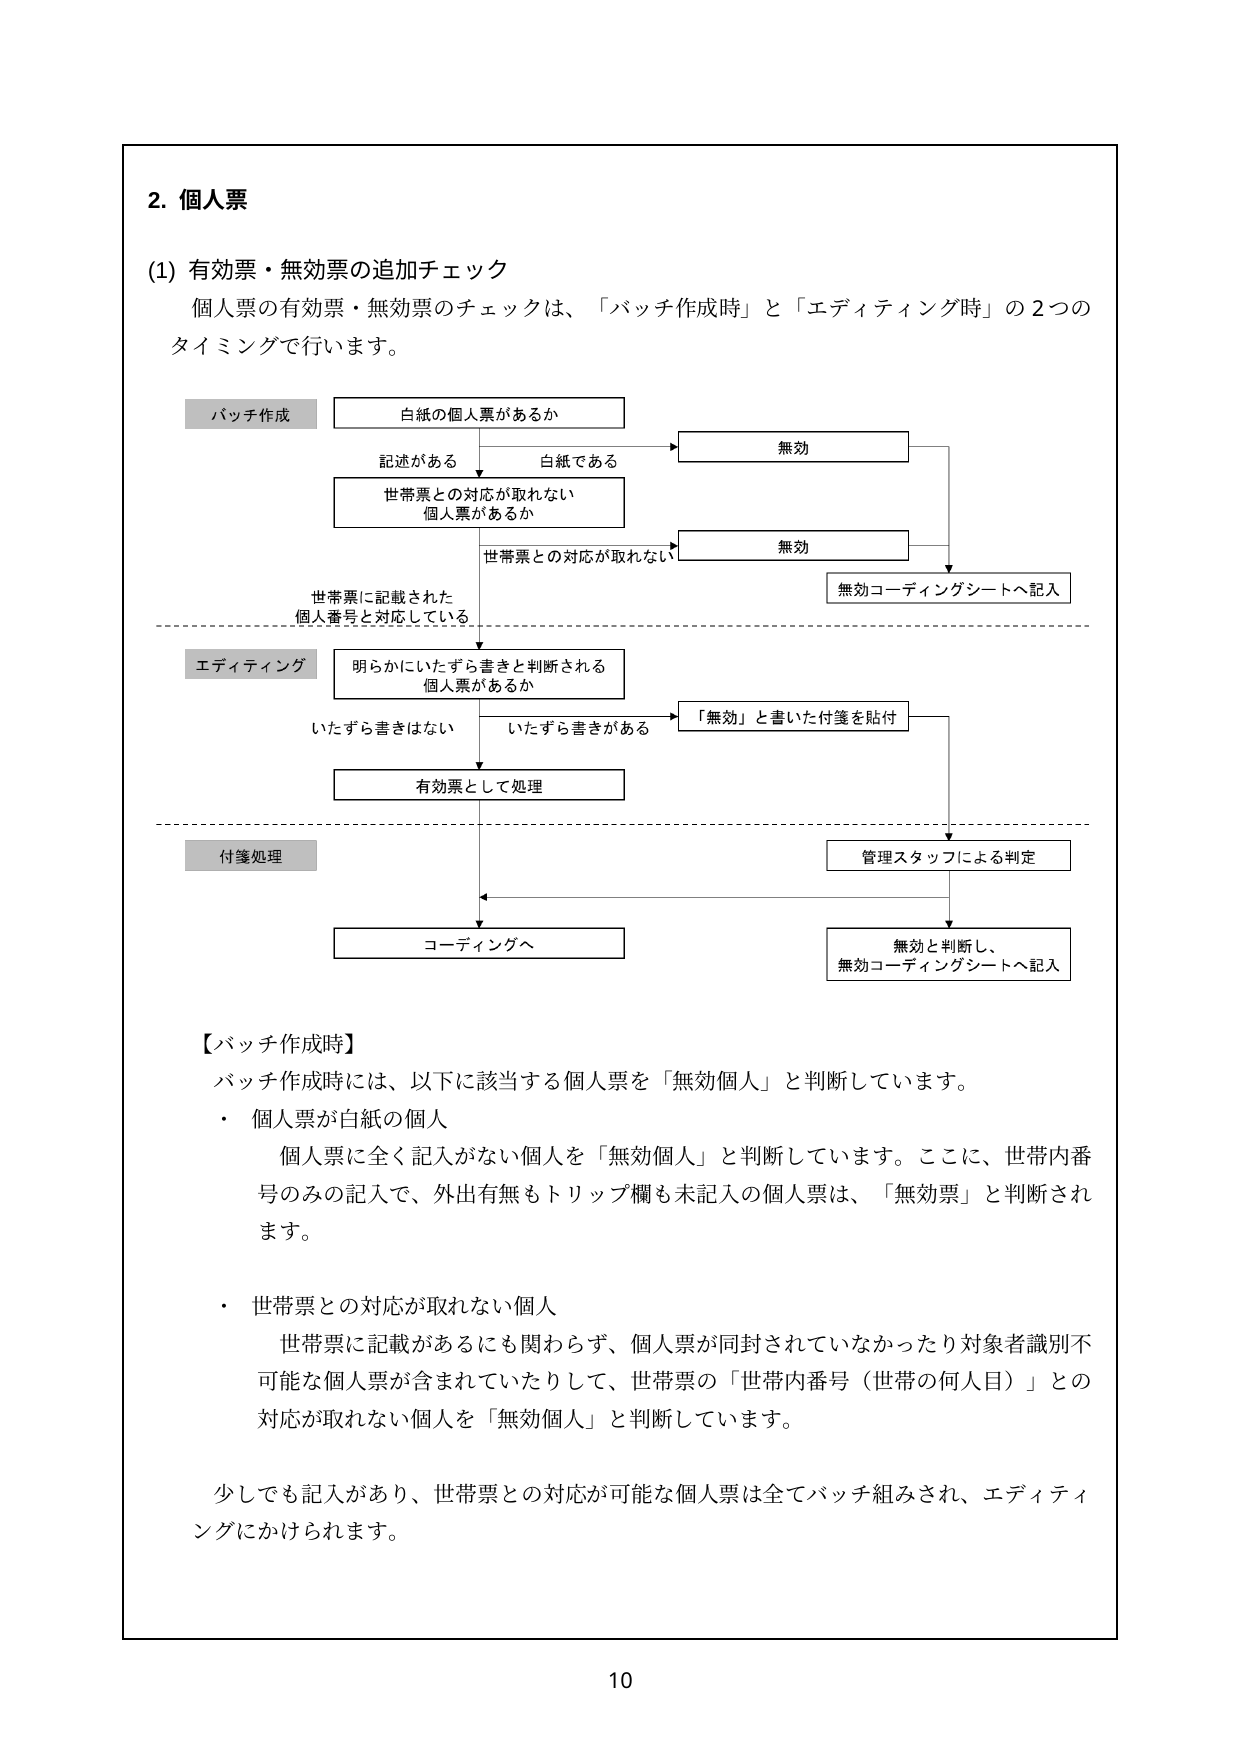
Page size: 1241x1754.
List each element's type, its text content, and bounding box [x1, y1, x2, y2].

text 少しでも記入があり、世帯票との対応が可能な個人票は全てバッチ組みされ、エディティングにかけられます。 [191, 1471, 1092, 1546]
text 個人票の有効票・無効票のチェックは、「バッチ作成時」と「エディティング時」の2つのタイミングで行います。 [169, 285, 1092, 360]
text 世帯票に記載があるにも関わらず、個人票が同封されていなかったり対象者識別不可能な個人票が含まれていたりして、世帯票の「世帯内番号（世帯の何人目）」との対応が取れない個人を「無効個人」と判断しています。 [257, 1321, 1092, 1433]
list 個人票が白紙の個人 [213, 1096, 1092, 1133]
picture [156, 397, 1090, 984]
text 【バッチ作成時】 [169, 1021, 1092, 1058]
list 世帯票との対応が取れない個人 [213, 1283, 1092, 1321]
text バッチ作成時には、以下に該当する個人票を「無効個人」と判断しています。 [191, 1058, 1092, 1096]
subtitle 個人票 [148, 177, 1092, 215]
subtitle 有効票・無効票の追加チェック [148, 252, 1092, 285]
text 個人票に全く記入がない個人を「無効個人」と判断しています。ここに、世帯内番号のみの記入で、外出有無もトリップ欄も未記入の個人票は、「無効票」と判断されます。 [257, 1133, 1092, 1246]
